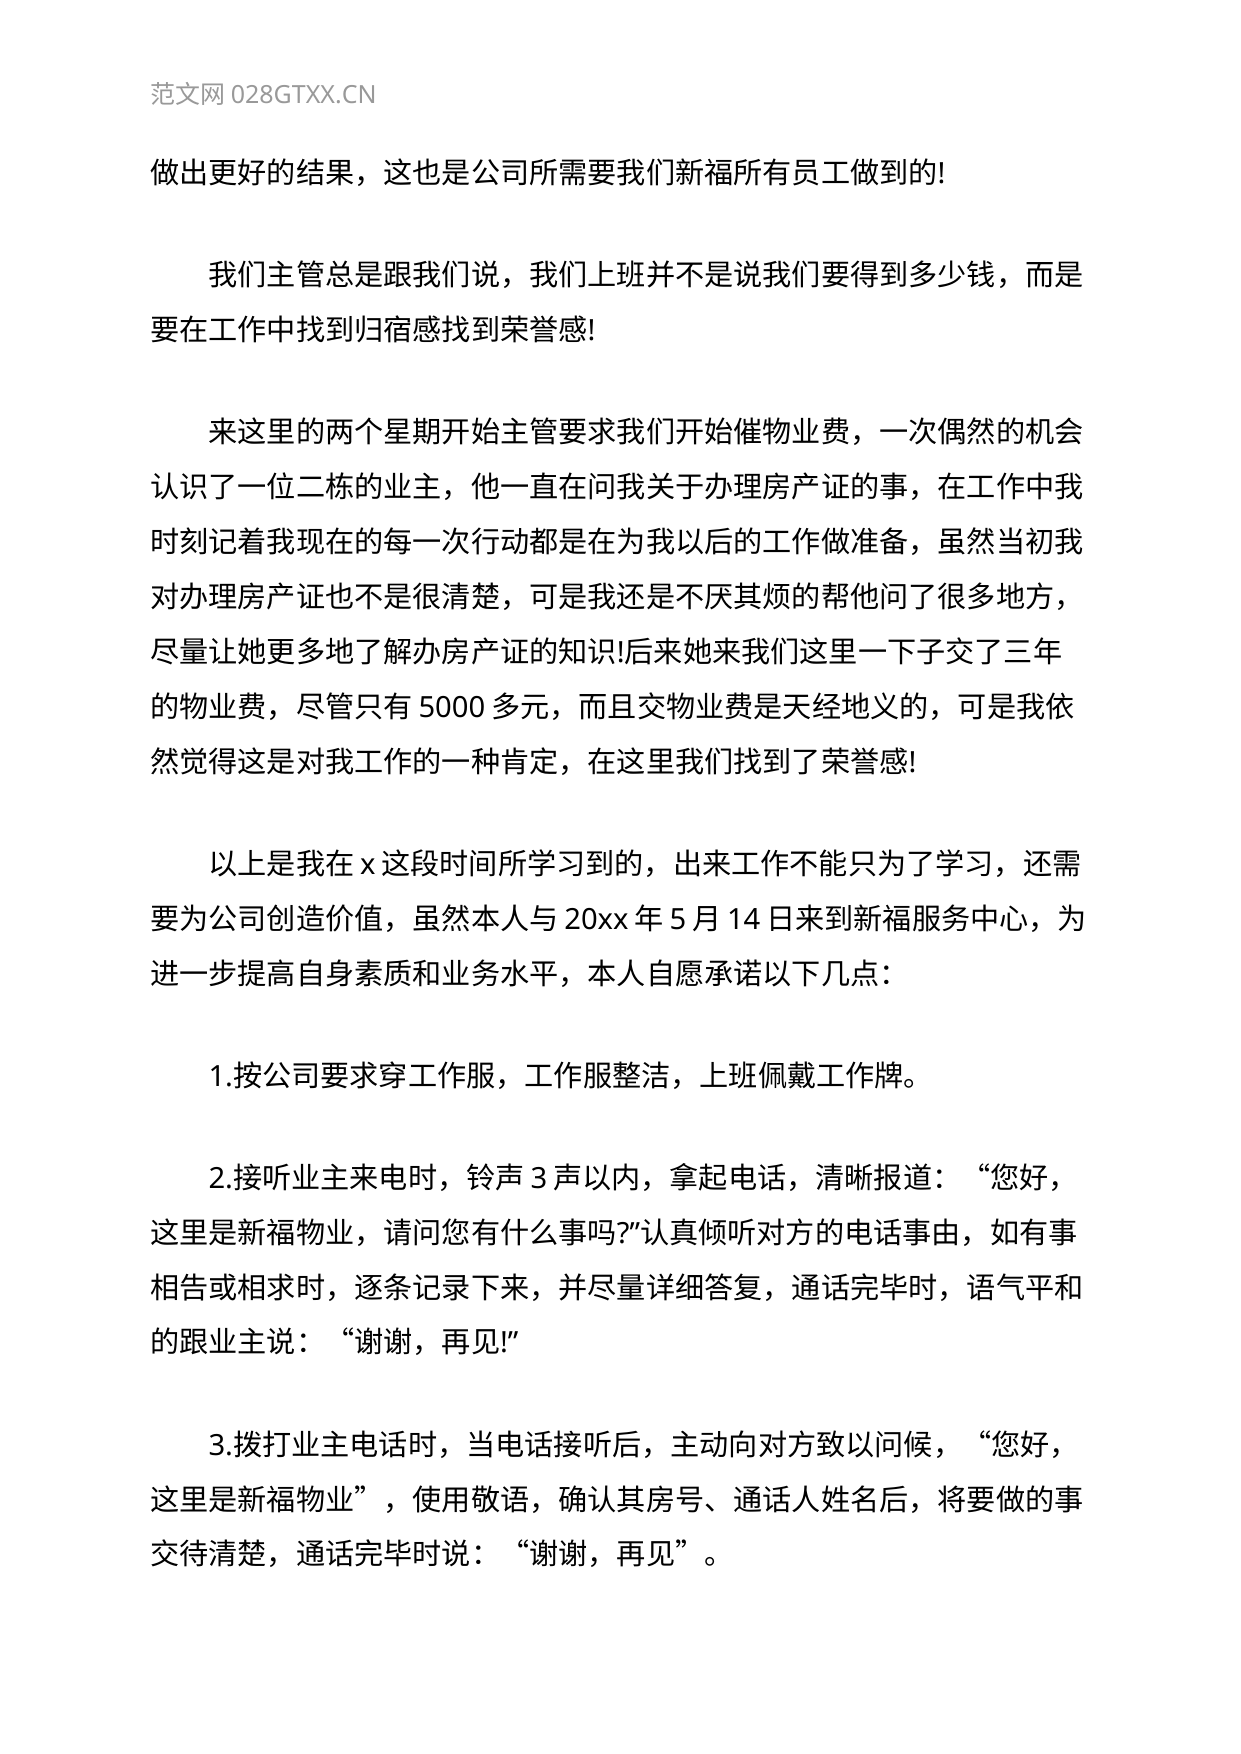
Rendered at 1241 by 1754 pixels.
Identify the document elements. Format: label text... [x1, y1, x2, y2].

text 以上是我在x这段时间所学习到的，出来工作不能只为了学习，还需要为公司创造价值，虽然本人与20xx年5月14日来到新福服务中心，为进一步提高自身素质和业务水平，本人自愿承诺以下几点： [150, 840, 1090, 993]
text 我们主管总是跟我们说，我们上班并不是说我们要得到多少钱，而是要在工作中找到归宿感找到荣誉感! [150, 252, 1090, 349]
text 来这里的两个星期开始主管要求我们开始催物业费，一次偶然的机会认识了一位二栋的业主，他一直在问我关于办理房产证的事，在工作中我时刻记着我现在的每一次行动都是在为我以后的工作做准备，虽然当初我对办理房产证也不是很清楚，可是我还是不厌其烦的帮他问了很多地方，尽量让她更多地了解办房产证的知识!后来她来我们这里一下子交了三年的物业费，尽管只有5000多元，而且交物业费是天经地义的，可是我依然觉得这是对我工作的一种肯定，在这里我们找到了荣誉感! [150, 409, 1090, 781]
text 3.拨打业主电话时，当电话接听后，主动向对方致以问候，“您好，这里是新福物业”，使用敬语，确认其房号、通话人姓名后，将要做的事交待清楚，通话完毕时说：“谢谢，再见”。 [150, 1421, 1090, 1573]
text 1.按公司要求穿工作服，工作服整洁，上班佩戴工作牌。 [150, 1052, 1090, 1094]
text 2.接听业主来电时，铃声3声以内，拿起电话，清晰报道：“您好，这里是新福物业，请问您有什么事吗?”认真倾听对方的电话事由，如有事相告或相求时，逐条记录下来，并尽量详细答复，通话完毕时，语气平和的跟业主说：“谢谢，再见!” [150, 1154, 1090, 1361]
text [150, 150, 1090, 192]
